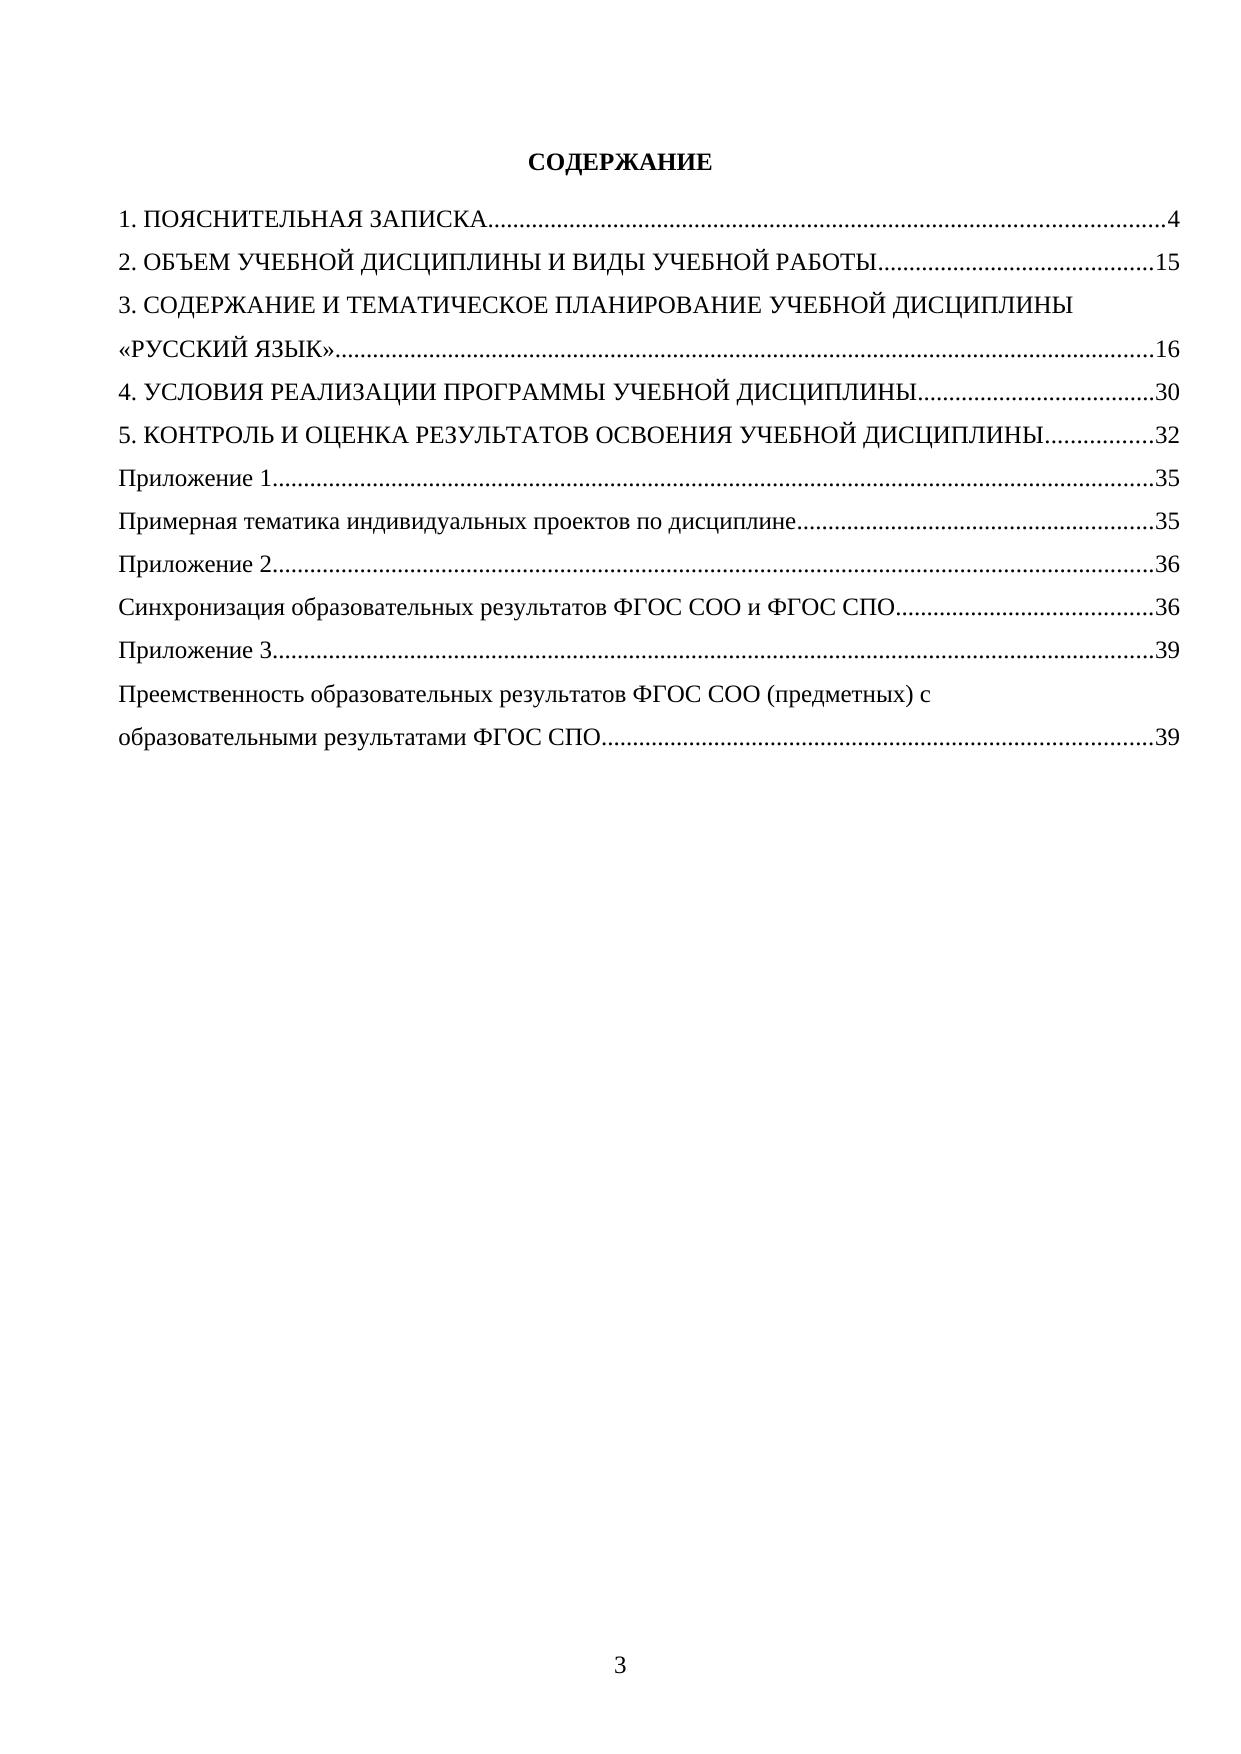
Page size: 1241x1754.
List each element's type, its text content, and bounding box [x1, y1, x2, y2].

text СОДЕРЖАНИЕ [118, 147, 1122, 176]
